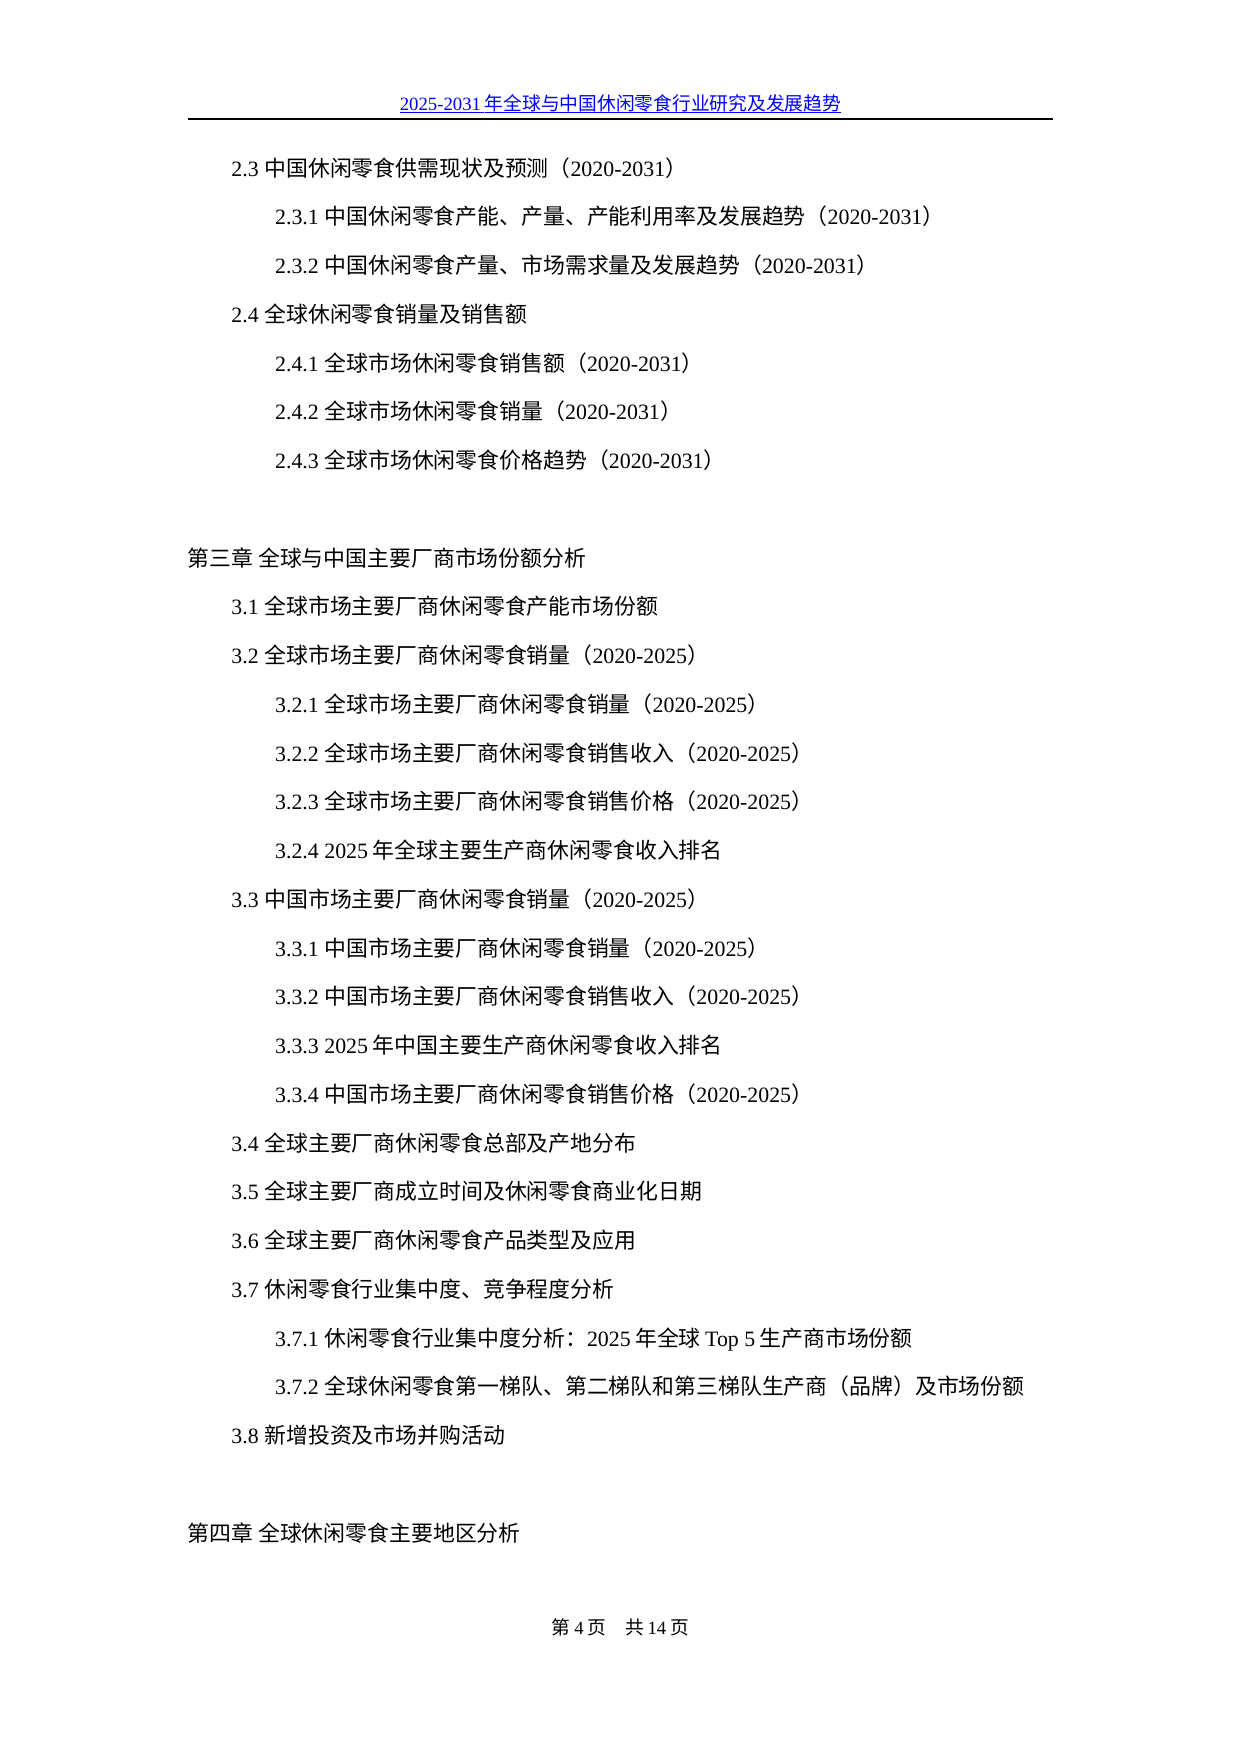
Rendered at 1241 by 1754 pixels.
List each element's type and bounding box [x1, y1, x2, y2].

text [187, 150, 1053, 1548]
